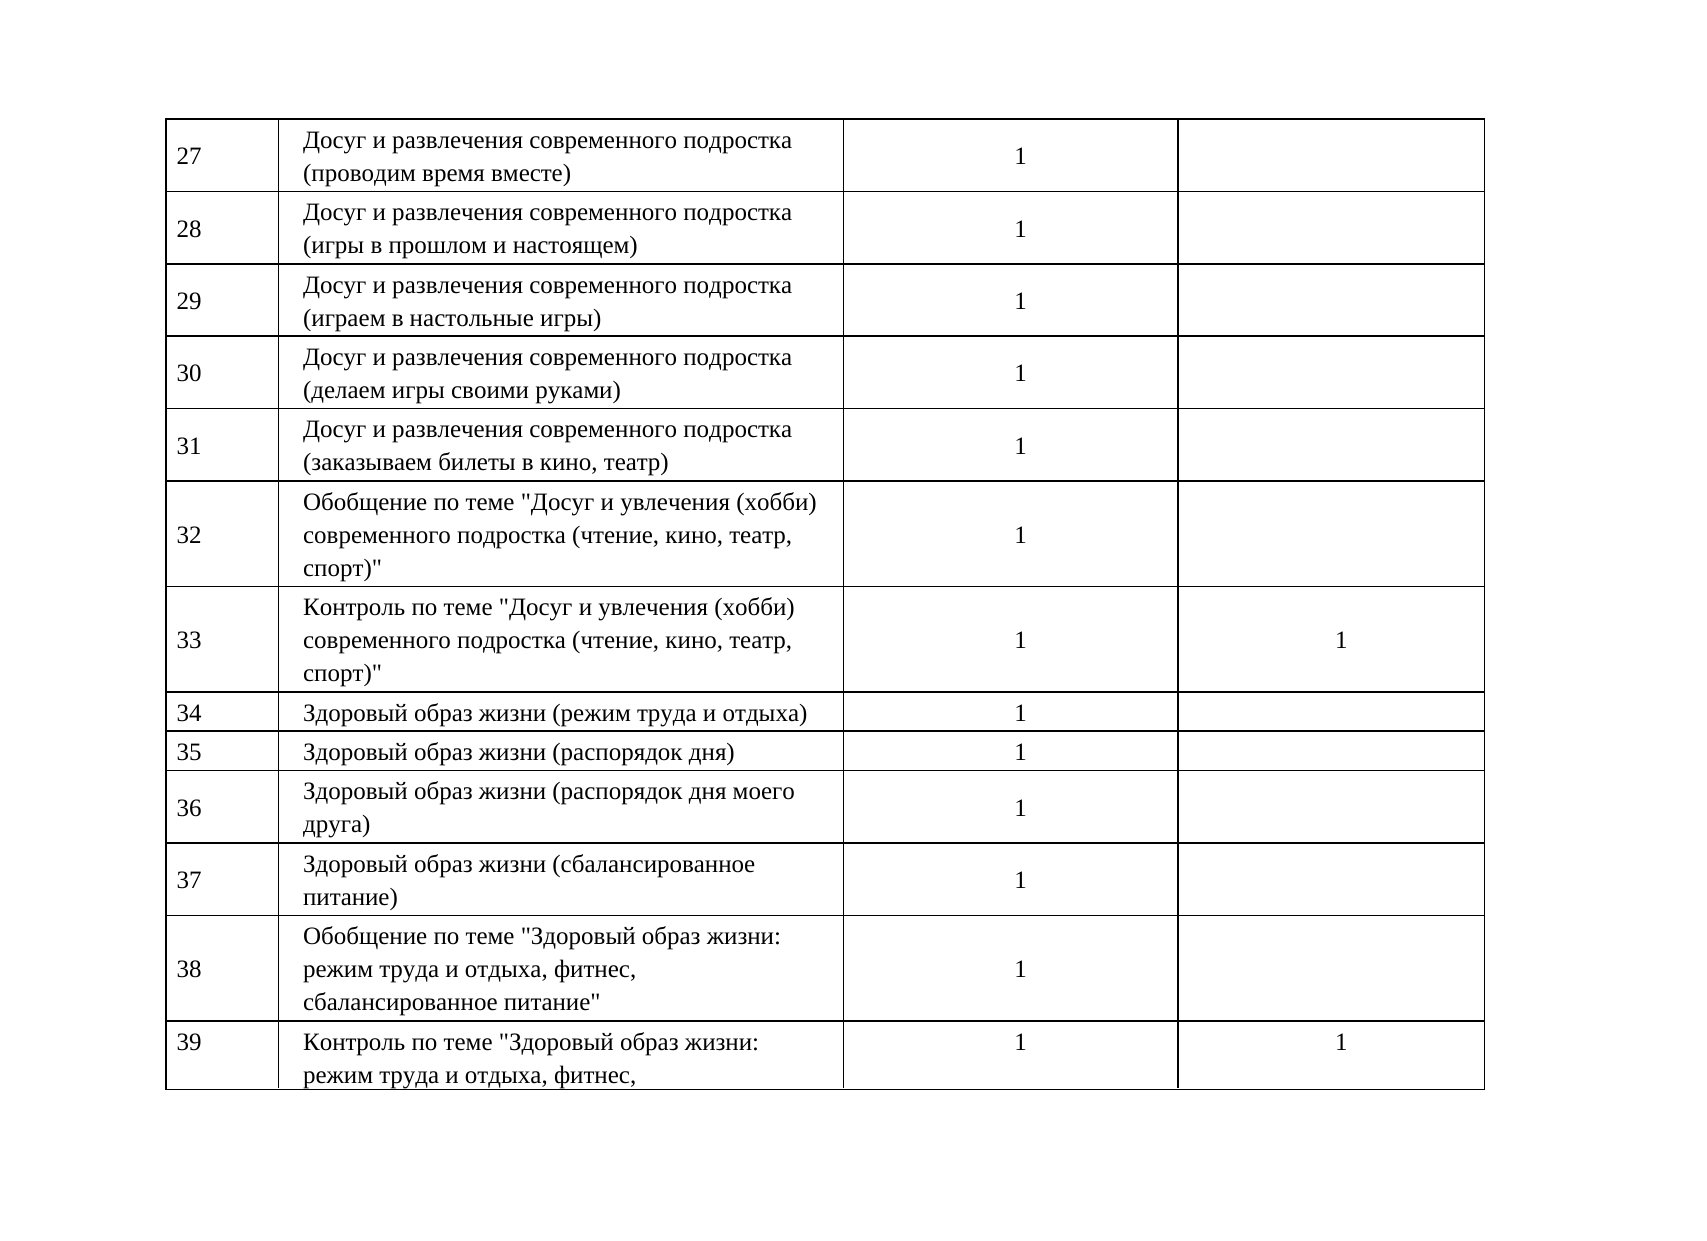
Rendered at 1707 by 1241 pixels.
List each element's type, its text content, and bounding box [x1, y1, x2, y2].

table_cell Досуг и развлечения современного подростка (заказываем билеты в кино, театр) [279, 409, 843, 480]
table_cell 1 [844, 587, 1177, 691]
table_cell [1179, 693, 1484, 730]
table_cell 34 [167, 693, 278, 730]
table_cell Здоровый образ жизни (сбалансированное питание) [279, 844, 843, 914]
table_cell 28 [167, 192, 278, 263]
table_cell 30 [167, 337, 278, 408]
table_cell Контроль по теме "Досуг и увлечения (хобби) современного подростка (чтение, кино, театр, спорт)" [279, 587, 843, 691]
table_cell 38 [167, 916, 278, 1020]
table_cell [1179, 265, 1484, 335]
table_cell [1179, 482, 1484, 586]
table_cell Здоровый образ жизни (распорядок дня) [279, 732, 843, 770]
table_cell 32 [167, 482, 278, 586]
table_cell Здоровый образ жизни (режим труда и отдыха) [279, 693, 843, 730]
table_cell 1 [844, 265, 1177, 335]
table_cell Досуг и развлечения современного подростка (проводим время вместе) [279, 120, 843, 191]
table_cell 1 [1179, 1022, 1484, 1088]
table_cell 29 [167, 265, 278, 335]
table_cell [279, 1022, 843, 1088]
table_cell 33 [167, 587, 278, 691]
table_cell 1 [844, 916, 1177, 1020]
table_cell 35 [167, 732, 278, 770]
table_cell Обобщение по теме "Здоровый образ жизни: режим труда и отдыха, фитнес, сбалансированное питание" [279, 916, 843, 1020]
table_cell 1 [1179, 587, 1484, 691]
table_cell 1 [844, 482, 1177, 586]
table_cell 39 [167, 1022, 278, 1088]
table_cell 1 [844, 732, 1177, 770]
table_cell 37 [167, 844, 278, 914]
table_cell 1 [844, 120, 1177, 191]
table_cell 1 [844, 844, 1177, 914]
table_cell 1 [844, 192, 1177, 263]
table_cell [1179, 337, 1484, 408]
table_cell [1179, 409, 1484, 480]
table_cell [1179, 192, 1484, 263]
table_cell [1179, 120, 1484, 191]
table_cell 1 [844, 1022, 1177, 1088]
table_cell [1179, 732, 1484, 770]
table_cell Досуг и развлечения современного подростка (делаем игры своими руками) [279, 337, 843, 408]
table_cell Здоровый образ жизни (распорядок дня моего друга) [279, 771, 843, 842]
table_cell Досуг и развлечения современного подростка (играем в настольные игры) [279, 265, 843, 335]
table_cell [1179, 844, 1484, 914]
table_cell 27 [167, 120, 278, 191]
table_cell 36 [167, 771, 278, 842]
table_cell [1179, 916, 1484, 1020]
table_cell 1 [844, 409, 1177, 480]
table_cell 1 [844, 693, 1177, 730]
table_cell Досуг и развлечения современного подростка (игры в прошлом и настоящем) [279, 192, 843, 263]
table_cell 31 [167, 409, 278, 480]
table_cell Обобщение по теме "Досуг и увлечения (хобби) современного подростка (чтение, кино, театр, спорт)" [279, 482, 843, 586]
table_cell [1179, 771, 1484, 842]
table_cell 1 [844, 337, 1177, 408]
table_cell 1 [844, 771, 1177, 842]
